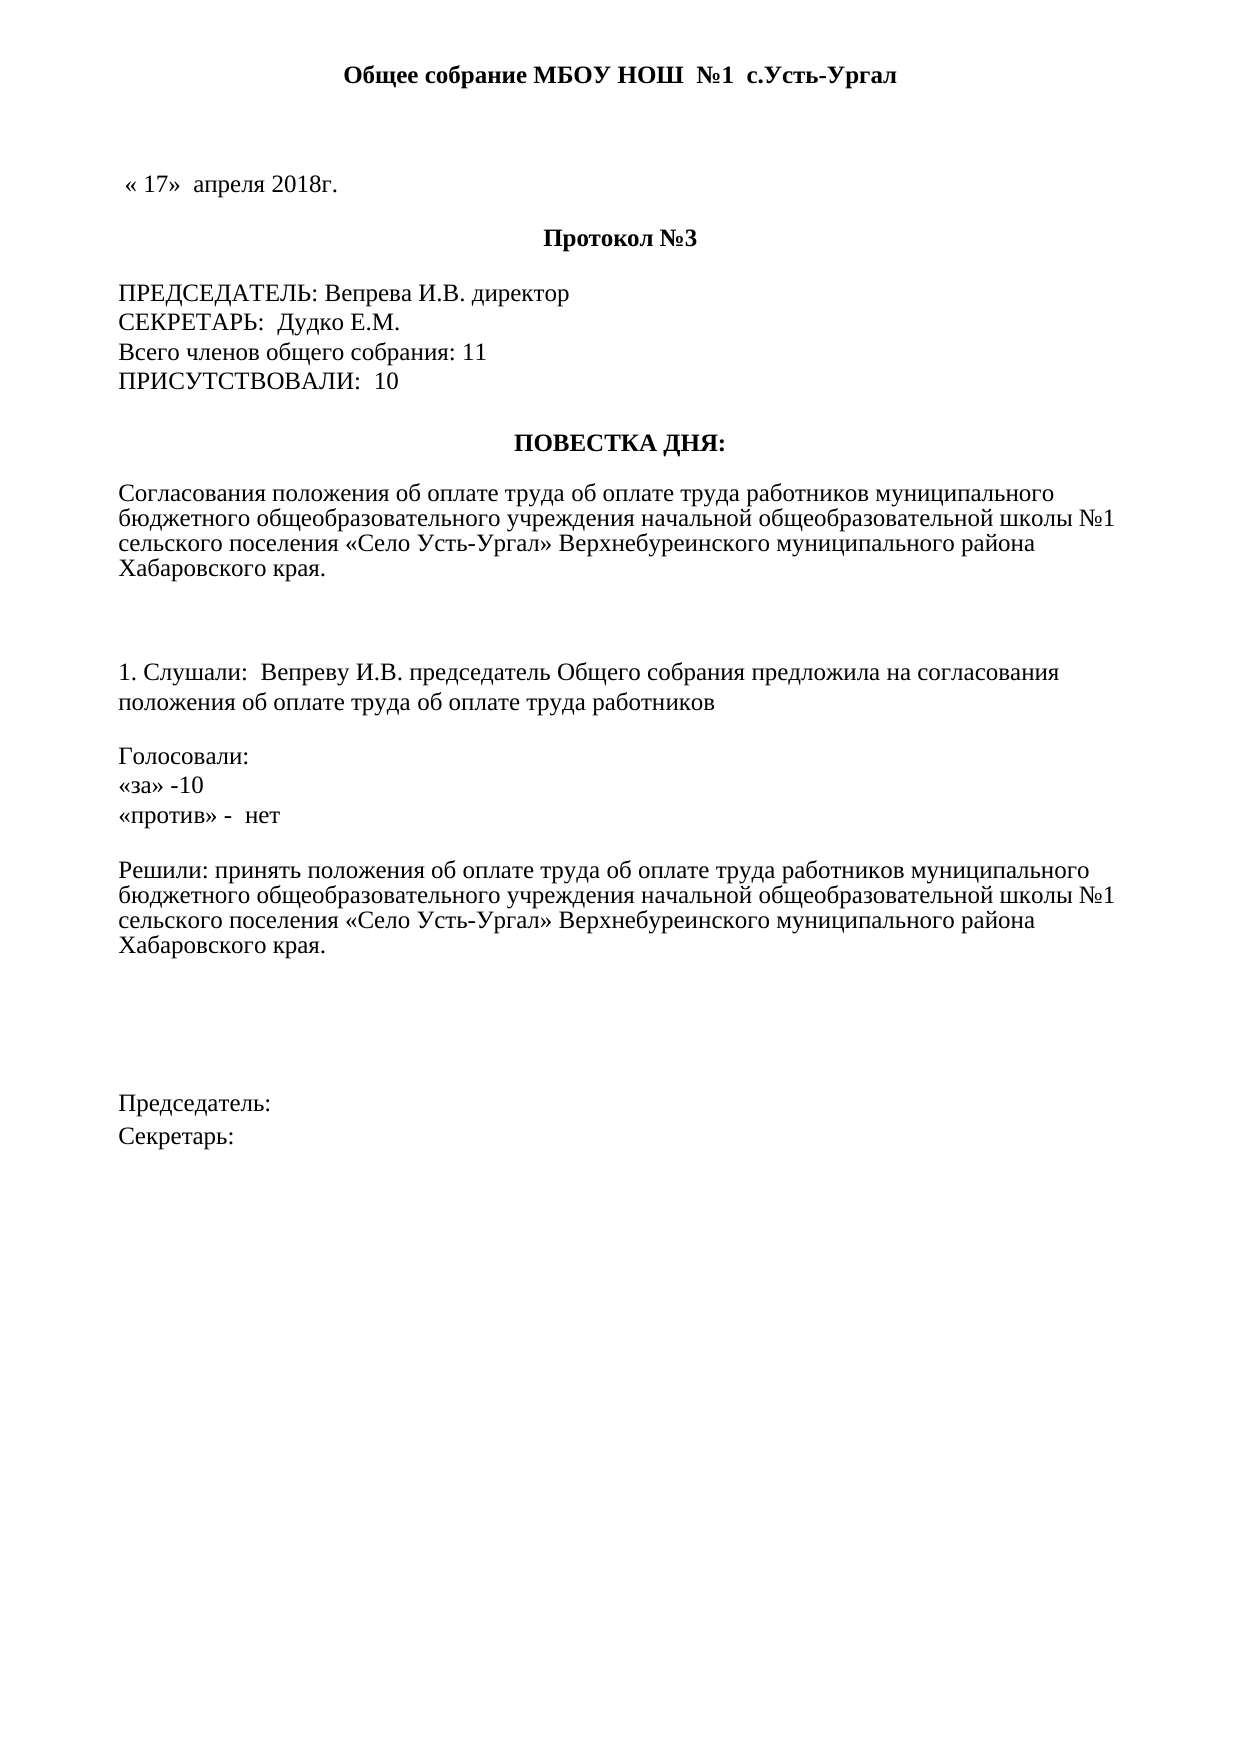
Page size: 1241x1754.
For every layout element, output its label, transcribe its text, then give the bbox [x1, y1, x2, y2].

text « 17» апреля 2018г. [118, 168, 1122, 197]
text Всего членов общего собрания: 11 [118, 336, 1122, 365]
text Решили: принять положения об оплате труда об оплате труда работников муниципального бюджетного общеобразовательного учреждения начальной общеобразовательной школы №1 сельского поселения «Село Усть-Ургал» Верхнебуреинского муниципального района Хабаровского края. [118, 858, 1122, 958]
text СЕКРЕТАРЬ: Дудко Е.М. [118, 306, 1122, 336]
text Голосовали: [118, 740, 1122, 770]
text ПОВЕСТКА ДНЯ: [118, 420, 1122, 457]
text ПРИСУТСТВОВАЛИ: 10 [118, 365, 1122, 395]
text ПРЕДСЕДАТЕЛЬ: Вепрева И.В. директор [118, 277, 1122, 306]
text Общее собрание МБОУ НОШ №1 с.Усть-Ургал [118, 59, 1122, 88]
text «за» -10 [118, 770, 1122, 799]
text Председатель: Секретарь: [118, 1088, 1122, 1150]
text Протокол №3 [118, 222, 1122, 252]
text 1. Слушали: Вепреву И.В. председатель Общего собрания предложила на согласования положения об оплате труда об оплате труда работников [118, 656, 1122, 715]
text «против» - нет [118, 799, 1122, 829]
text Согласования положения об оплате труда об оплате труда работников муниципального бюджетного общеобразовательного учреждения начальной общеобразовательной школы №1 сельского поселения «Село Усть-Ургал» Верхнебуреинского муниципального района Хабаровского края. [118, 482, 1122, 582]
